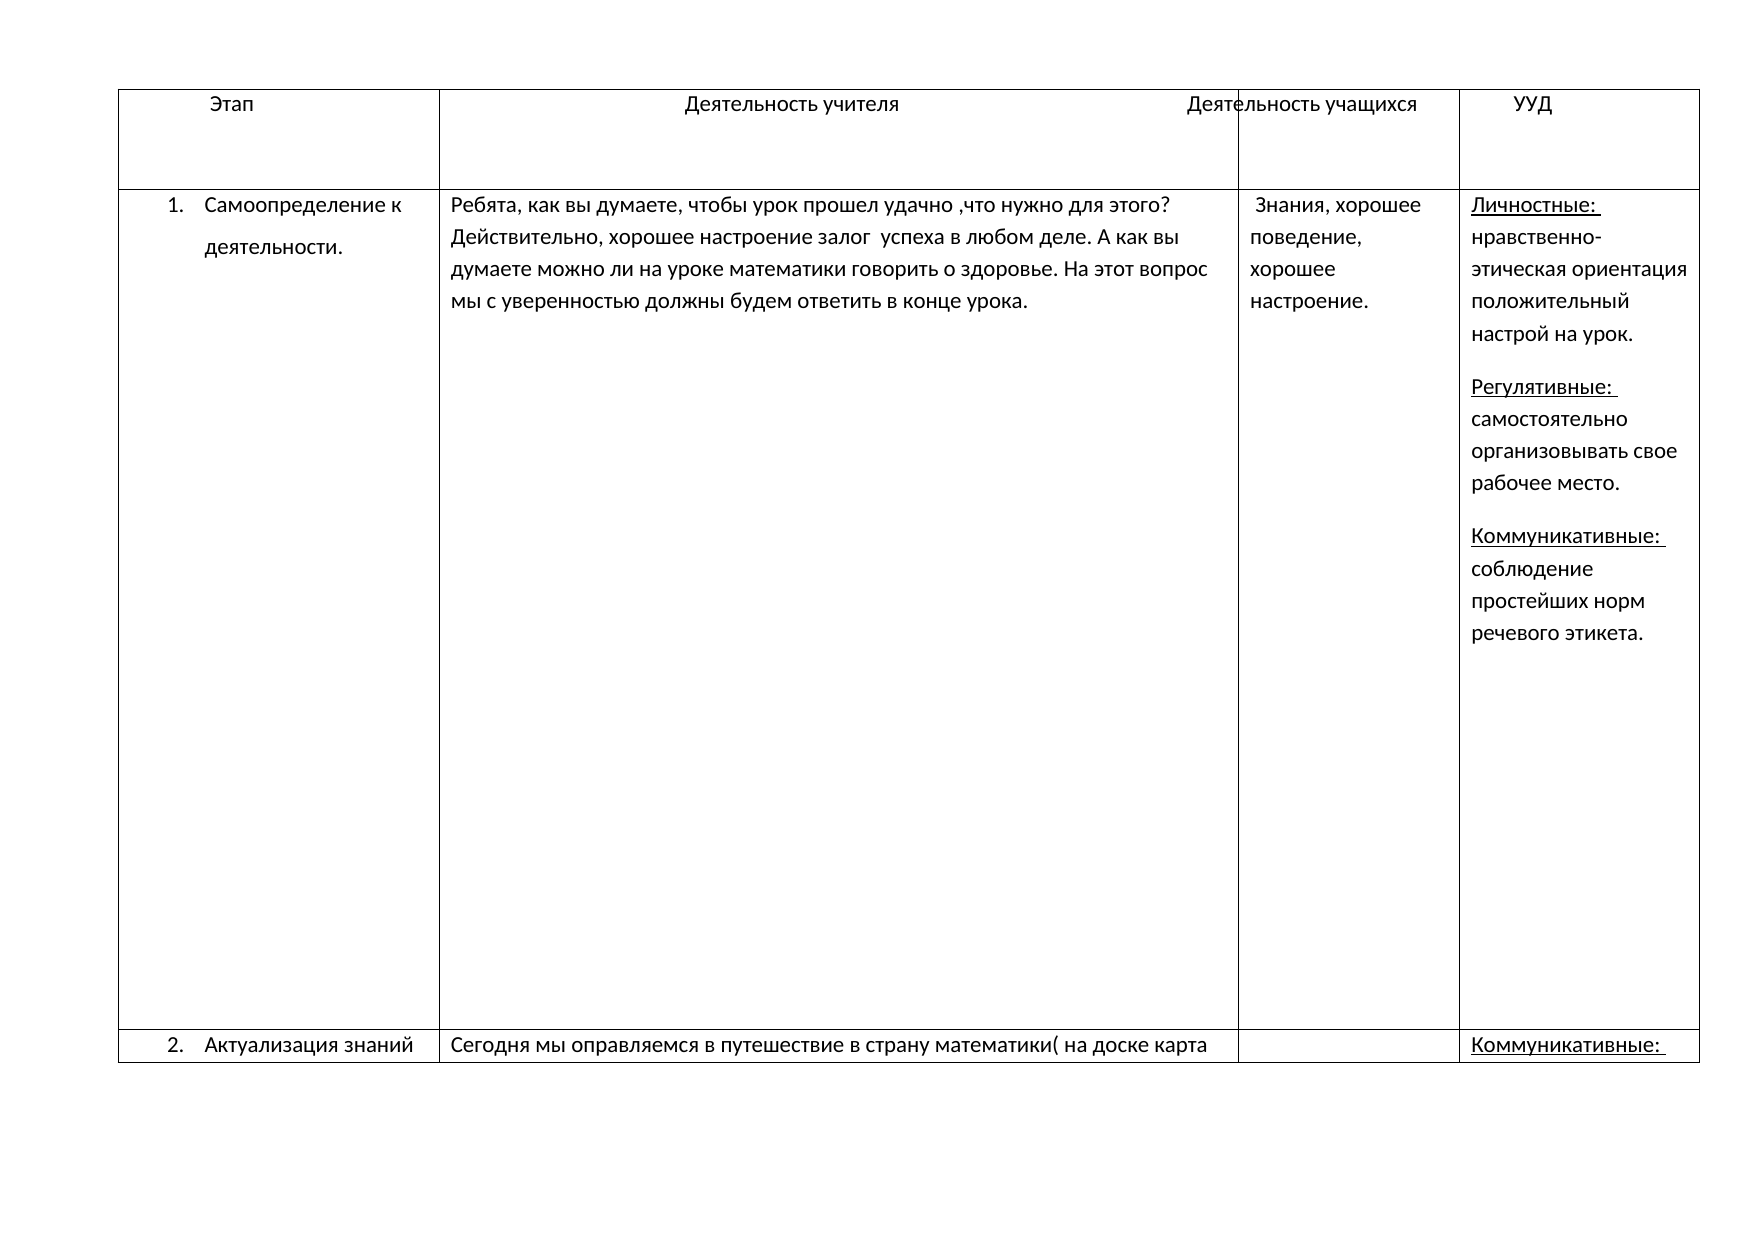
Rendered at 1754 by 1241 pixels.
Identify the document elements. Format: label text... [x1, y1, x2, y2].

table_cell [1460, 1030, 1699, 1062]
table_header Деятельность учащихся [1239, 90, 1459, 189]
table_header Этап [119, 90, 439, 189]
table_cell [440, 1030, 1238, 1062]
table_cell Личностные: нравственно-этическая ориентация положительный настрой на урок. Регулятивные: самостоятельно организовывать свое рабочее место. Коммуникативные: соблюдение простейших норм речевого этикета. [1460, 190, 1699, 1029]
table_header Деятельность учителя [440, 90, 1238, 189]
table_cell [1239, 1030, 1459, 1062]
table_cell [119, 1030, 439, 1062]
table_header УУД [1460, 90, 1699, 189]
table_cell Ребята, как вы думаете, чтобы урок прошел удачно ,что нужно для этого? Действительно, хорошее настроение залог успеха в любом деле. А как вы думаете можно ли на уроке математики говорить о здоровье. На этот вопрос мы с уверенностью должны будем ответить в конце урока. [440, 190, 1238, 1029]
table_cell Самоопределение к деятельности. [119, 190, 439, 1029]
table_cell Знания, хорошее поведение, хорошее настроение. [1239, 190, 1459, 1029]
